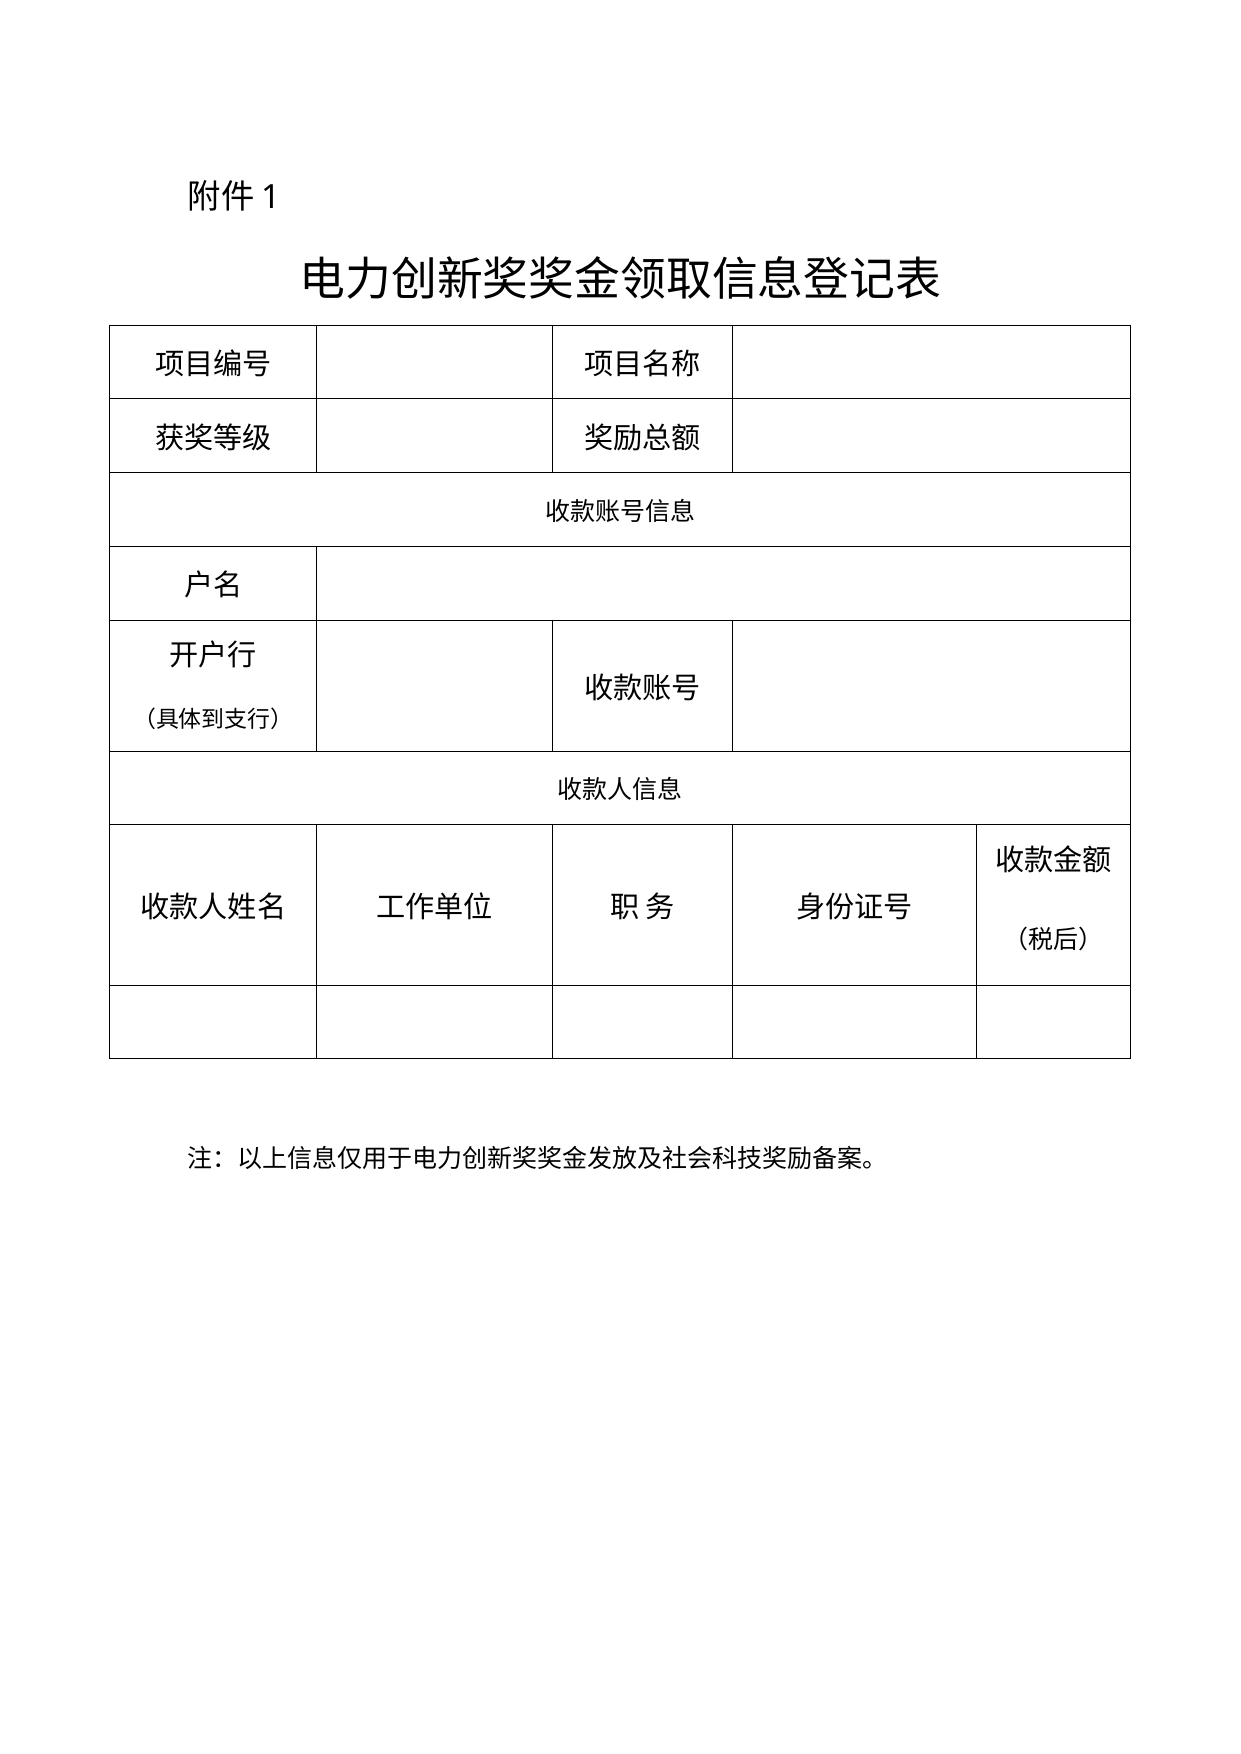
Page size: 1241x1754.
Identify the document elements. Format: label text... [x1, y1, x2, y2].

table_cell [317, 399, 552, 472]
table_header [733, 326, 1130, 398]
text 附件1 [187, 162, 1053, 227]
table_cell 收款人姓名 [110, 825, 316, 984]
table_header [317, 326, 552, 398]
table_cell 收款金额 （税后） [977, 825, 1130, 984]
table_cell 收款人信息 [110, 752, 1130, 824]
table_cell 获奖等级 [110, 399, 316, 472]
table_cell 职 务 [553, 825, 732, 984]
table_cell 开户行 （具体到支行） [110, 621, 316, 751]
table_header 项目名称 [553, 326, 732, 398]
table_cell [977, 986, 1130, 1058]
table_cell [317, 621, 552, 751]
table_cell 户名 [110, 547, 316, 619]
table_cell 工作单位 [317, 825, 552, 984]
text 注：以上信息仅用于电力创新奖奖金发放及社会科技奖励备案。 [187, 1124, 1053, 1189]
table_cell [733, 621, 1130, 751]
table_cell [553, 986, 732, 1058]
table_cell [733, 399, 1130, 472]
table_cell 收款账号信息 [110, 473, 1130, 546]
text 电力创新奖奖金领取信息登记表 [187, 227, 1053, 324]
table_cell [110, 986, 316, 1058]
table_header 项目编号 [110, 326, 316, 398]
table_cell 收款账号 [553, 621, 732, 751]
table_cell 身份证号 [733, 825, 976, 984]
table_cell [317, 547, 1130, 619]
table_cell [317, 986, 552, 1058]
table_cell [733, 986, 976, 1058]
table_cell 奖励总额 [553, 399, 732, 472]
